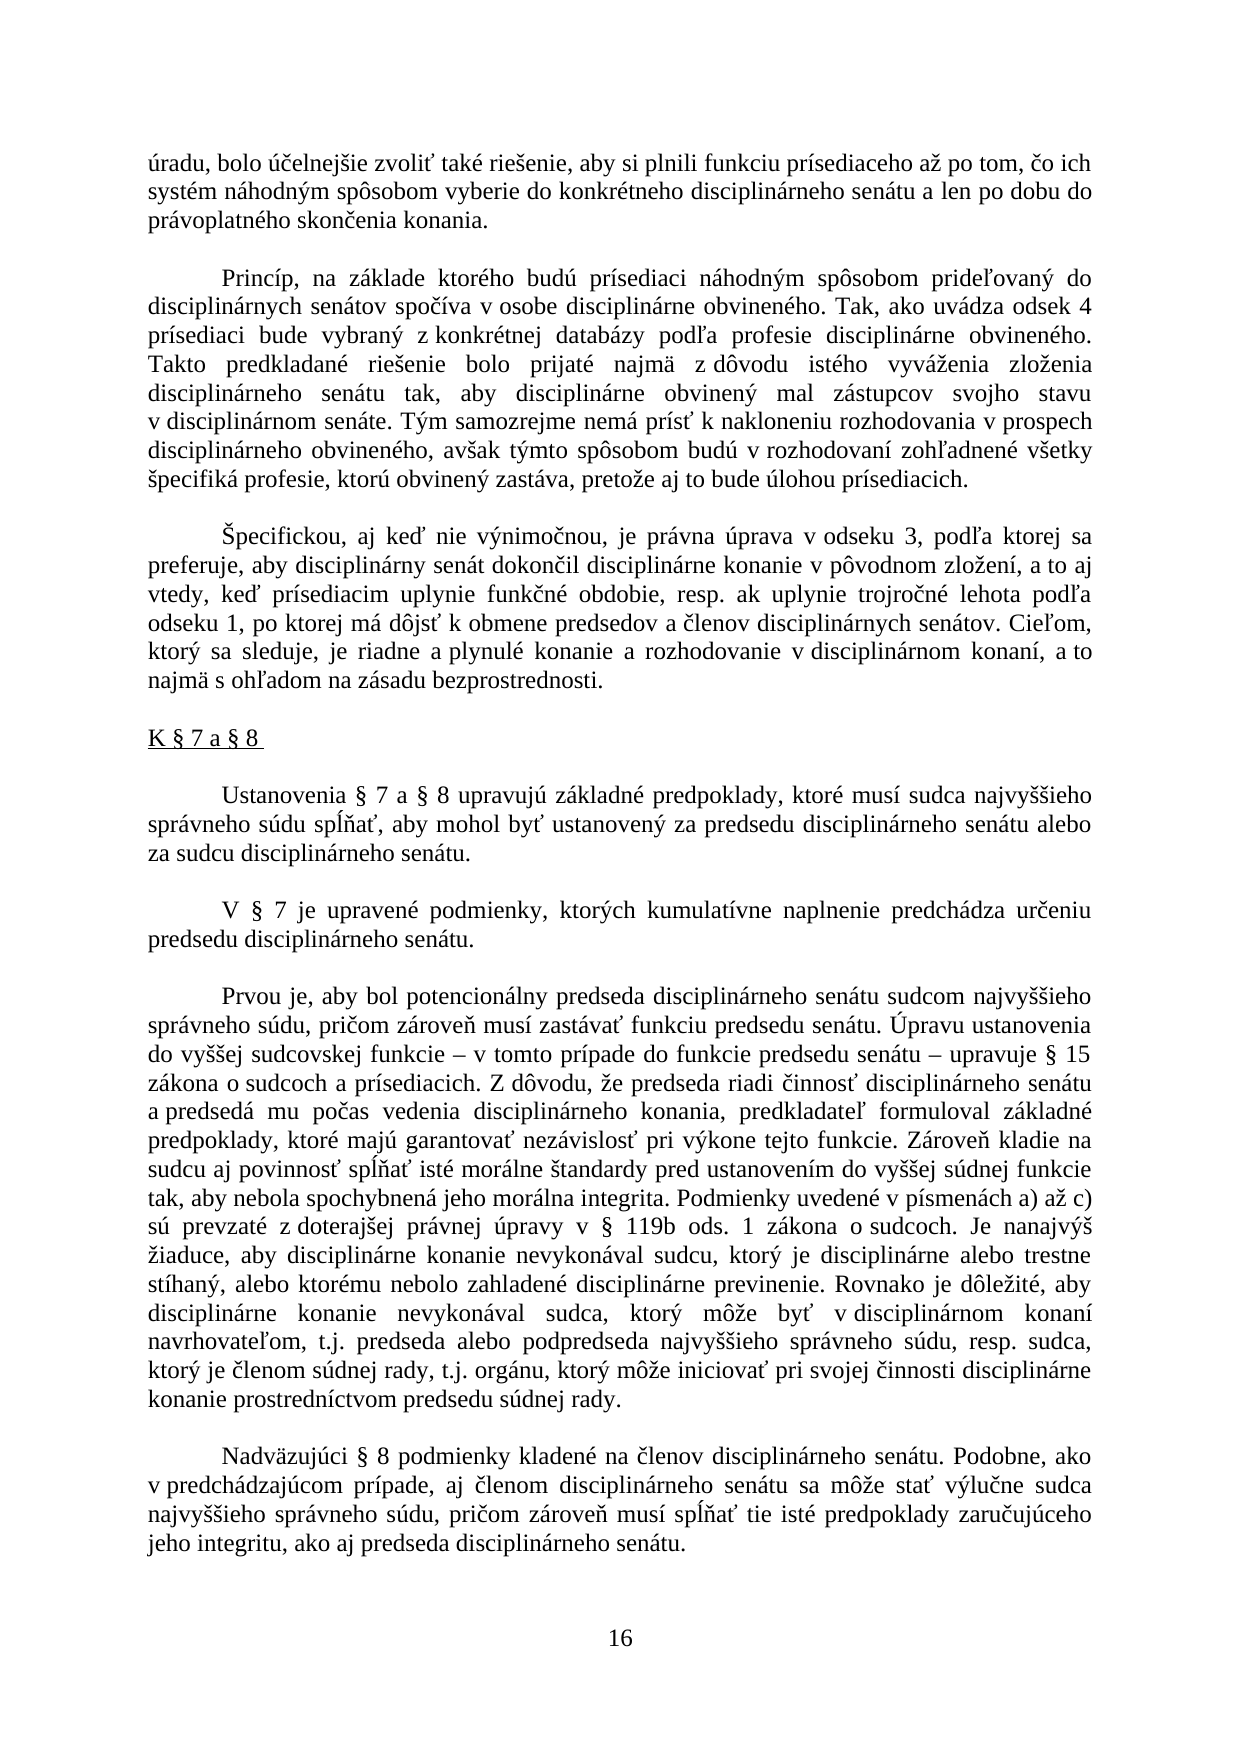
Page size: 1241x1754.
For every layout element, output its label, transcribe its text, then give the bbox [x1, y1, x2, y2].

text Nadväzujúci § 8 podmienky kladené na členov disciplinárneho senátu. Podobne, ako v predchádzajúcom prípade, aj členom disciplinárneho senátu sa môže stať výlučne sudca najvyššieho správneho súdu, pričom zároveň musí spĺňať tie isté predpoklady zaručujúceho jeho integritu, ako aj predseda disciplinárneho senátu. [148, 1441, 1092, 1556]
text Princíp, na základe ktorého budú prísediaci náhodným spôsobom prideľovaný do disciplinárnych senátov spočíva v osobe disciplinárne obvineného. Tak, ako uvádza odsek 4 prísediaci bude vybraný z konkrétnej databázy podľa profesie disciplinárne obvineného. Takto predkladané riešenie bolo prijaté najmä z dôvodu istého vyváženia zloženia disciplinárneho senátu tak, aby disciplinárne obvinený mal zástupcov svojho stavu v disciplinárnom senáte. Tým samozrejme nemá prísť k nakloneniu rozhodovania v prospech disciplinárneho obvineného, avšak týmto spôsobom budú v rozhodovaní zohľadnené všetky špecifiká profesie, ktorú obvinený zastáva, pretože aj to bude úlohou prísediacich. [148, 263, 1092, 493]
text Prvou je, aby bol potencionálny predseda disciplinárneho senátu sudcom najvyššieho správneho súdu, pričom zároveň musí zastávať funkciu predsedu senátu. Úpravu ustanovenia do vyššej sudcovskej funkcie – v tomto prípade do funkcie predsedu senátu – upravuje § 15 zákona o sudcoch a prísediacich. Z dôvodu, že predseda riadi činnosť disciplinárneho senátu a predsedá mu počas vedenia disciplinárneho konania, predkladateľ formuloval základné predpoklady, ktoré majú garantovať nezávislosť pri výkone tejto funkcie. Zároveň kladie na sudcu aj povinnosť spĺňať isté morálne štandardy pred ustanovením do vyššej súdnej funkcie tak, aby nebola spochybnená jeho morálna integrita. Podmienky uvedené v písmenách a) až c) sú prevzaté z doterajšej právnej úpravy v § 119b ods. 1 zákona o sudcoch. Je nanajvýš žiaduce, aby disciplinárne konanie nevykonával sudcu, ktorý je disciplinárne alebo trestne stíhaný, alebo ktorému nebolo zahladené disciplinárne previnenie. Rovnako je dôležité, aby disciplinárne konanie nevykonával sudca, ktorý môže byť v disciplinárnom konaní navrhovateľom, t.j. predseda alebo podpredseda najvyššieho správneho súdu, resp. sudca, ktorý je členom súdnej rady, t.j. orgánu, ktorý môže iniciovať pri svojej činnosti disciplinárne konanie prostredníctvom predsedu súdnej rady. [148, 981, 1092, 1413]
text K § 7 a § 8 [148, 723, 1092, 751]
text V § 7 je upravené podmienky, ktorých kumulatívne naplnenie predchádza určeniu predsedu disciplinárneho senátu. [148, 895, 1092, 953]
text Ustanovenia § 7 a § 8 upravujú základné predpoklady, ktoré musí sudca najvyššieho správneho súdu spĺňať, aby mohol byť ustanovený za predsedu disciplinárneho senátu alebo za sudcu disciplinárneho senátu. [148, 780, 1092, 866]
text Špecifickou, aj keď nie výnimočnou, je právna úprava v odseku 3, podľa ktorej sa preferuje, aby disciplinárny senát dokončil disciplinárne konanie v pôvodnom zložení, a to aj vtedy, keď prísediacim uplynie funkčné obdobie, resp. ak uplynie trojročné lehota podľa odseku 1, po ktorej má dôjsť k obmene predsedov a členov disciplinárnych senátov. Cieľom, ktorý sa sleduje, je riadne a plynulé konanie a rozhodovanie v disciplinárnom konaní, a to najmä s ohľadom na zásadu bezprostrednosti. [148, 521, 1092, 694]
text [148, 148, 1092, 234]
